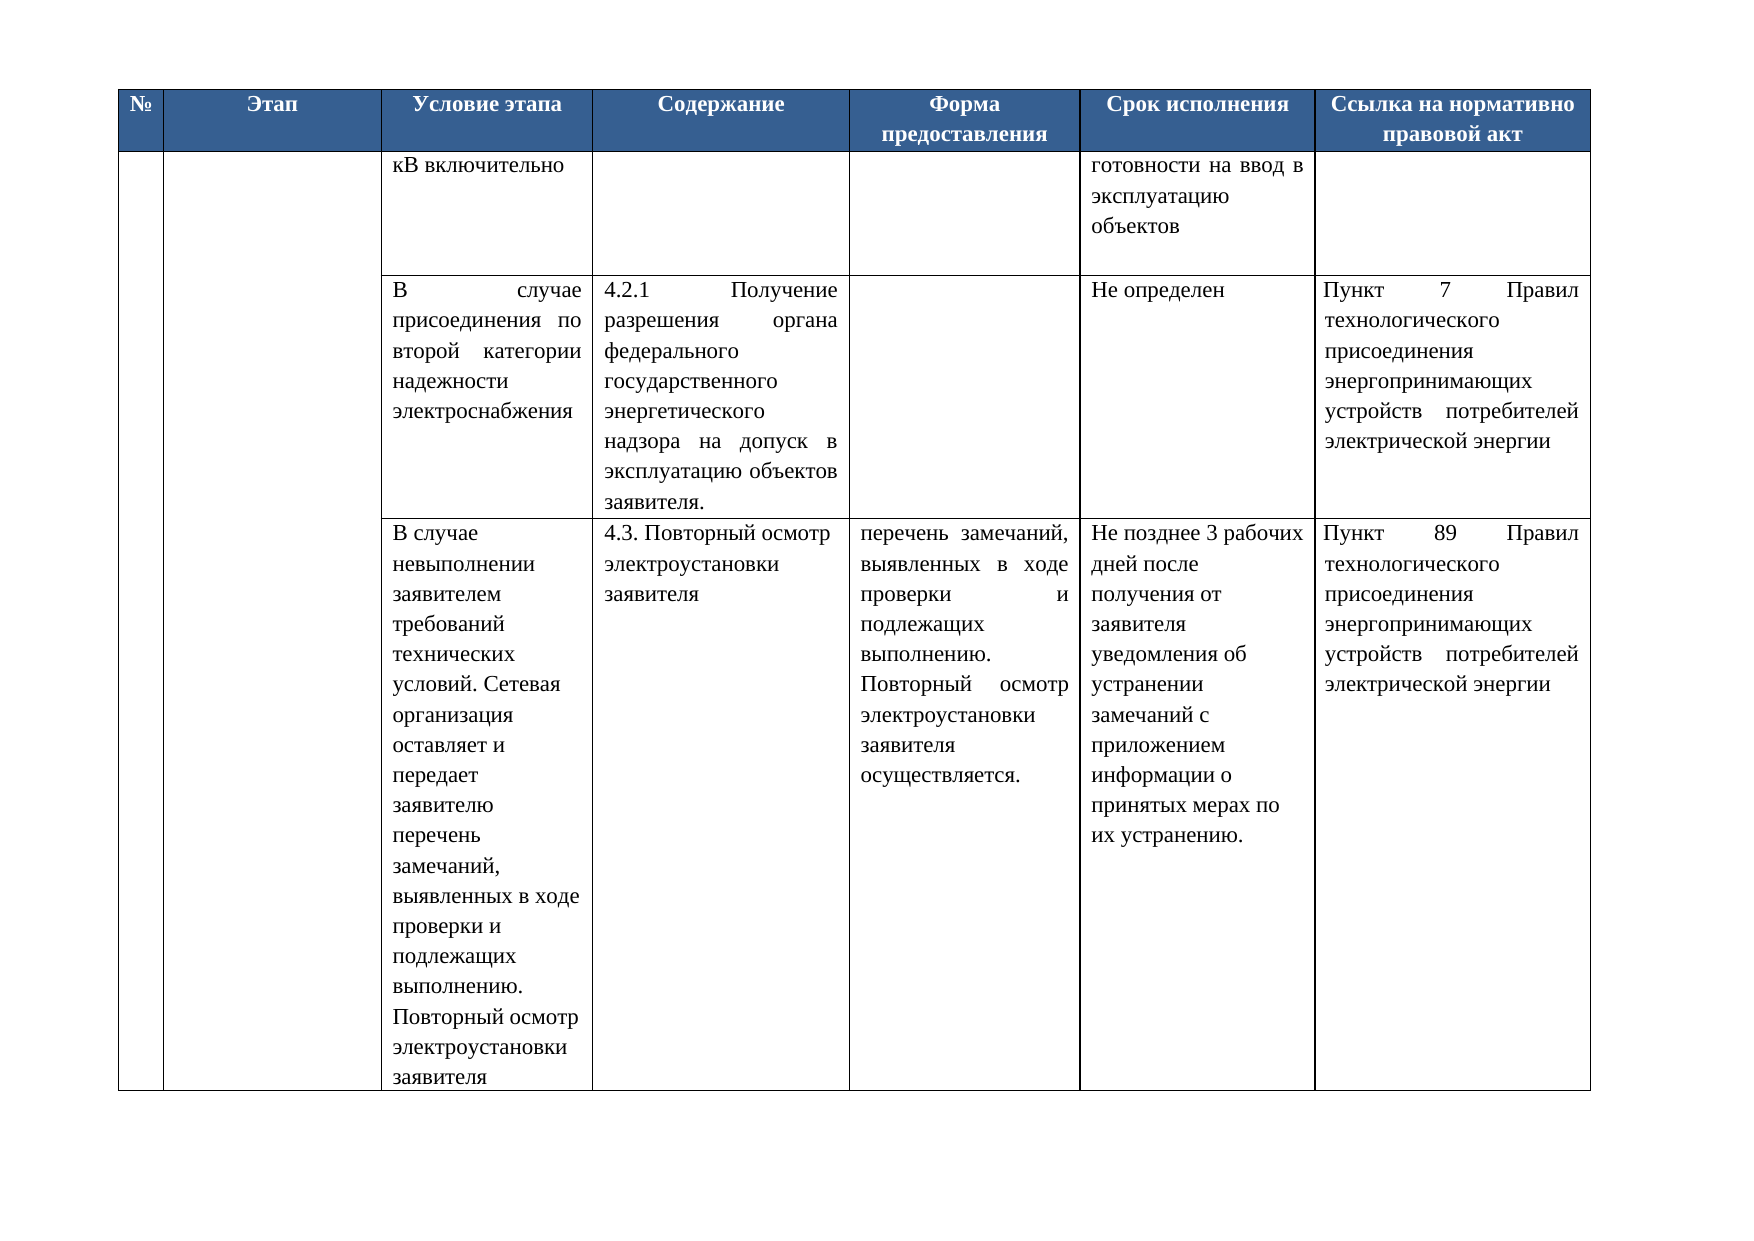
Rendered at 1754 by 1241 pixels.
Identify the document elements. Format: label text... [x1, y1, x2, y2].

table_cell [1081, 152, 1314, 275]
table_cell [593, 152, 849, 275]
table_header Срок исполнения [1081, 90, 1314, 151]
table_header Условие этапа [382, 90, 592, 151]
table_header № [119, 90, 163, 151]
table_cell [593, 519, 849, 1089]
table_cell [1081, 519, 1314, 1089]
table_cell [382, 519, 592, 1089]
table_cell Пункт 7 Правил технологического присоединения энергопринимающих устройств потребителей электрической энергии [1316, 276, 1590, 518]
table_cell В случае присоединения по второй категории надежности электроснабжения [382, 276, 592, 518]
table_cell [1316, 152, 1590, 275]
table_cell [850, 152, 1079, 275]
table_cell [850, 519, 1079, 1089]
table_cell 4.2.1 Получение разрешения органа федерального государственного энергетического надзора на допуск в эксплуатацию объектов заявителя. [593, 276, 849, 518]
table_header Форма предоставления [850, 90, 1079, 151]
table_cell [850, 276, 1079, 518]
table_header Ссылка на нормативно правовой акт [1316, 90, 1590, 151]
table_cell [382, 152, 592, 275]
table_header Этап [164, 90, 381, 151]
table_cell Не определен [1081, 276, 1314, 518]
table_header Содержание [593, 90, 849, 151]
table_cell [1316, 519, 1590, 1089]
